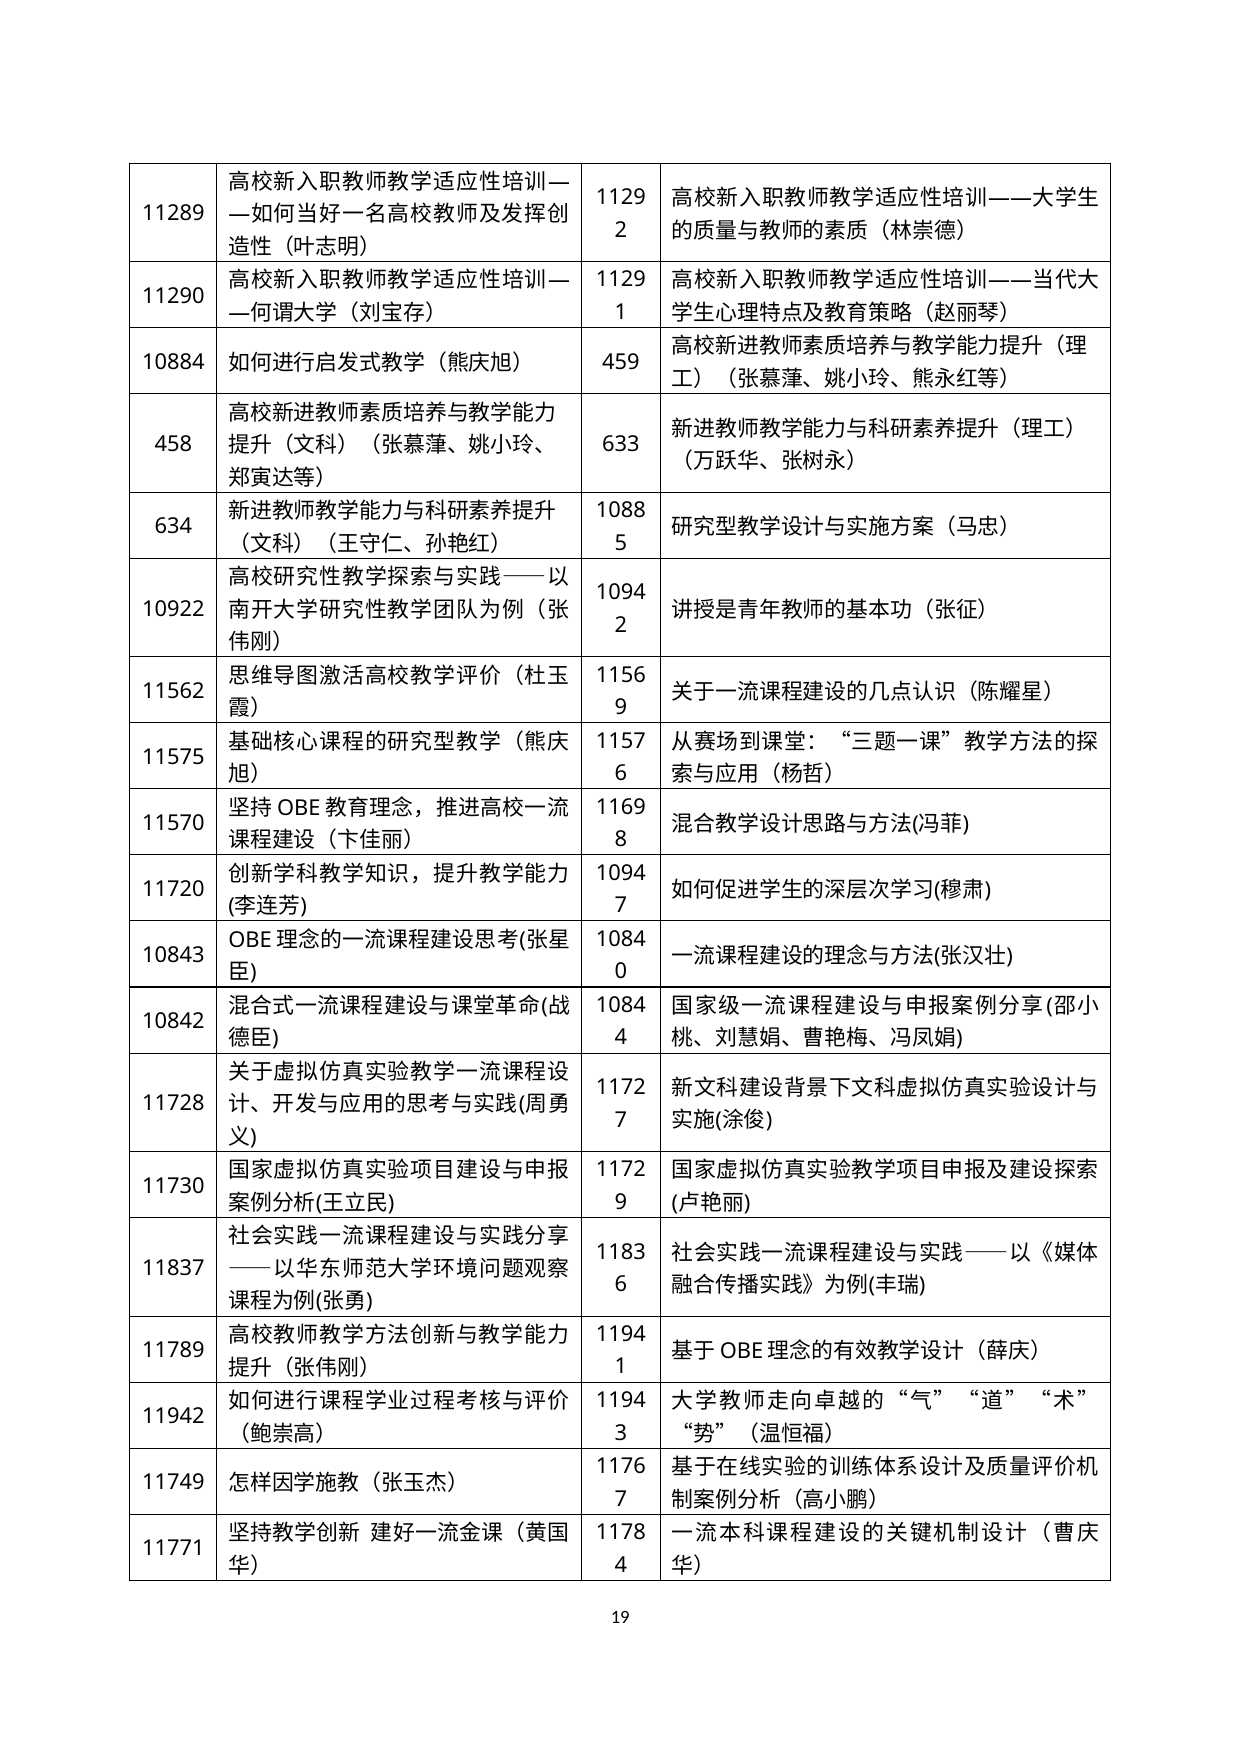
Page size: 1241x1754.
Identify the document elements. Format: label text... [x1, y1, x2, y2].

table_cell 从赛场到课堂：“三题一课”教学方法的探索与应用（杨哲） [661, 723, 1110, 788]
table_cell 11290 [130, 262, 216, 327]
table_cell 国家级一流课程建设与申报案例分享(邵小桃、刘慧娟、曹艳梅、冯凤娟) [661, 988, 1110, 1052]
table_cell 10844 [582, 988, 660, 1052]
table_cell 国家虚拟仿真实验项目建设与申报案例分析(王立民) [217, 1152, 581, 1217]
table_cell 458 [130, 394, 216, 492]
table_cell 11727 [582, 1054, 660, 1151]
table_cell 一流本科课程建设的关键机制设计（曹庆华） [661, 1515, 1110, 1580]
table_cell 高校新进教师素质培养与教学能力提升（文科）（张慕葏、姚小玲、郑寅达等） [217, 394, 581, 492]
table_cell 国家虚拟仿真实验教学项目申报及建设探索(卢艳丽) [661, 1152, 1110, 1217]
table_cell 10947 [582, 855, 660, 920]
table_cell 633 [582, 394, 660, 492]
table_cell 10843 [130, 921, 216, 986]
table_cell 11837 [130, 1218, 216, 1316]
table_cell 11836 [582, 1218, 660, 1316]
table_cell 新进教师教学能力与科研素养提升（理工）（万跃华、张树永） [661, 394, 1110, 492]
table_cell 思维导图激活高校教学评价（杜玉霞） [217, 657, 581, 722]
table_cell 混合式一流课程建设与课堂革命(战德臣) [217, 988, 581, 1052]
table_cell 11289 [130, 164, 216, 261]
table_cell 11941 [582, 1317, 660, 1382]
table_cell 11291 [582, 262, 660, 327]
table_cell 11767 [582, 1449, 660, 1514]
table_cell 11292 [582, 164, 660, 261]
table_cell 讲授是青年教师的基本功（张征） [661, 559, 1110, 656]
table_cell 怎样因学施教（张玉杰） [217, 1449, 581, 1514]
table_cell 一流课程建设的理念与方法(张汉壮) [661, 921, 1110, 986]
table_cell 11942 [130, 1383, 216, 1448]
table_cell 11789 [130, 1317, 216, 1382]
table_cell 关于虚拟仿真实验教学一流课程设计、开发与应用的思考与实践(周勇义) [217, 1054, 581, 1151]
table_cell 高校新入职教师教学适应性培训——何谓大学（刘宝存） [217, 262, 581, 327]
table_cell 10842 [130, 988, 216, 1052]
table_cell 基础核心课程的研究型教学（熊庆旭） [217, 723, 581, 788]
table_cell 10884 [130, 328, 216, 393]
table_cell 社会实践一流课程建设与实践分享——以华东师范大学环境问题观察课程为例(张勇) [217, 1218, 581, 1316]
table_cell 11728 [130, 1054, 216, 1151]
table_cell 高校新入职教师教学适应性培训——大学生的质量与教师的素质（林崇德） [661, 164, 1110, 261]
table_cell 高校研究性教学探索与实践——以南开大学研究性教学团队为例（张伟刚） [217, 559, 581, 656]
table_cell 11730 [130, 1152, 216, 1217]
table_cell 10840 [582, 921, 660, 986]
table_cell 11570 [130, 789, 216, 854]
table_cell 坚持教学创新 建好一流金课（黄国华） [217, 1515, 581, 1580]
table_cell 如何进行课程学业过程考核与评价（鲍崇高） [217, 1383, 581, 1448]
table_cell 11698 [582, 789, 660, 854]
table_cell 高校教师教学方法创新与教学能力提升（张伟刚） [217, 1317, 581, 1382]
table_cell 634 [130, 493, 216, 558]
table_cell 如何进行启发式教学（熊庆旭） [217, 328, 581, 393]
table_cell 11569 [582, 657, 660, 722]
table_cell 11729 [582, 1152, 660, 1217]
table_cell 459 [582, 328, 660, 393]
table_cell 11749 [130, 1449, 216, 1514]
table_cell 大学教师走向卓越的“气”“道”“术”“势”（温恒福） [661, 1383, 1110, 1448]
table_cell 研究型教学设计与实施方案（马忠） [661, 493, 1110, 558]
table_cell 高校新进教师素质培养与教学能力提升（理工）（张慕葏、姚小玲、熊永红等） [661, 328, 1110, 393]
table_cell 关于一流课程建设的几点认识（陈耀星） [661, 657, 1110, 722]
table_cell OBE理念的一流课程建设思考(张星臣) [217, 921, 581, 986]
table_cell 混合教学设计思路与方法(冯菲) [661, 789, 1110, 854]
table_cell 10922 [130, 559, 216, 656]
table_cell 基于在线实验的训练体系设计及质量评价机制案例分析（高小鹏） [661, 1449, 1110, 1514]
table_cell 11943 [582, 1383, 660, 1448]
table_cell 10942 [582, 559, 660, 656]
table_cell 高校新入职教师教学适应性培训——当代大学生心理特点及教育策略（赵丽琴） [661, 262, 1110, 327]
table_cell 11720 [130, 855, 216, 920]
table_cell 11784 [582, 1515, 660, 1580]
table_cell 新进教师教学能力与科研素养提升（文科）（王守仁、孙艳红） [217, 493, 581, 558]
table_cell 11562 [130, 657, 216, 722]
table_cell 如何促进学生的深层次学习(穆肃) [661, 855, 1110, 920]
table_cell 创新学科教学知识，提升教学能力(李连芳) [217, 855, 581, 920]
table_cell 11576 [582, 723, 660, 788]
table_cell 10885 [582, 493, 660, 558]
table_cell 11575 [130, 723, 216, 788]
table_cell 新文科建设背景下文科虚拟仿真实验设计与实施(涂俊) [661, 1054, 1110, 1151]
table_cell 坚持OBE教育理念，推进高校一流课程建设（卞佳丽） [217, 789, 581, 854]
table_cell 11771 [130, 1515, 216, 1580]
table_cell 社会实践一流课程建设与实践——以《媒体融合传播实践》为例(丰瑞) [661, 1218, 1110, 1316]
table_cell 基于OBE理念的有效教学设计（薛庆） [661, 1317, 1110, 1382]
table_cell 高校新入职教师教学适应性培训——如何当好一名高校教师及发挥创造性（叶志明） [217, 164, 581, 261]
